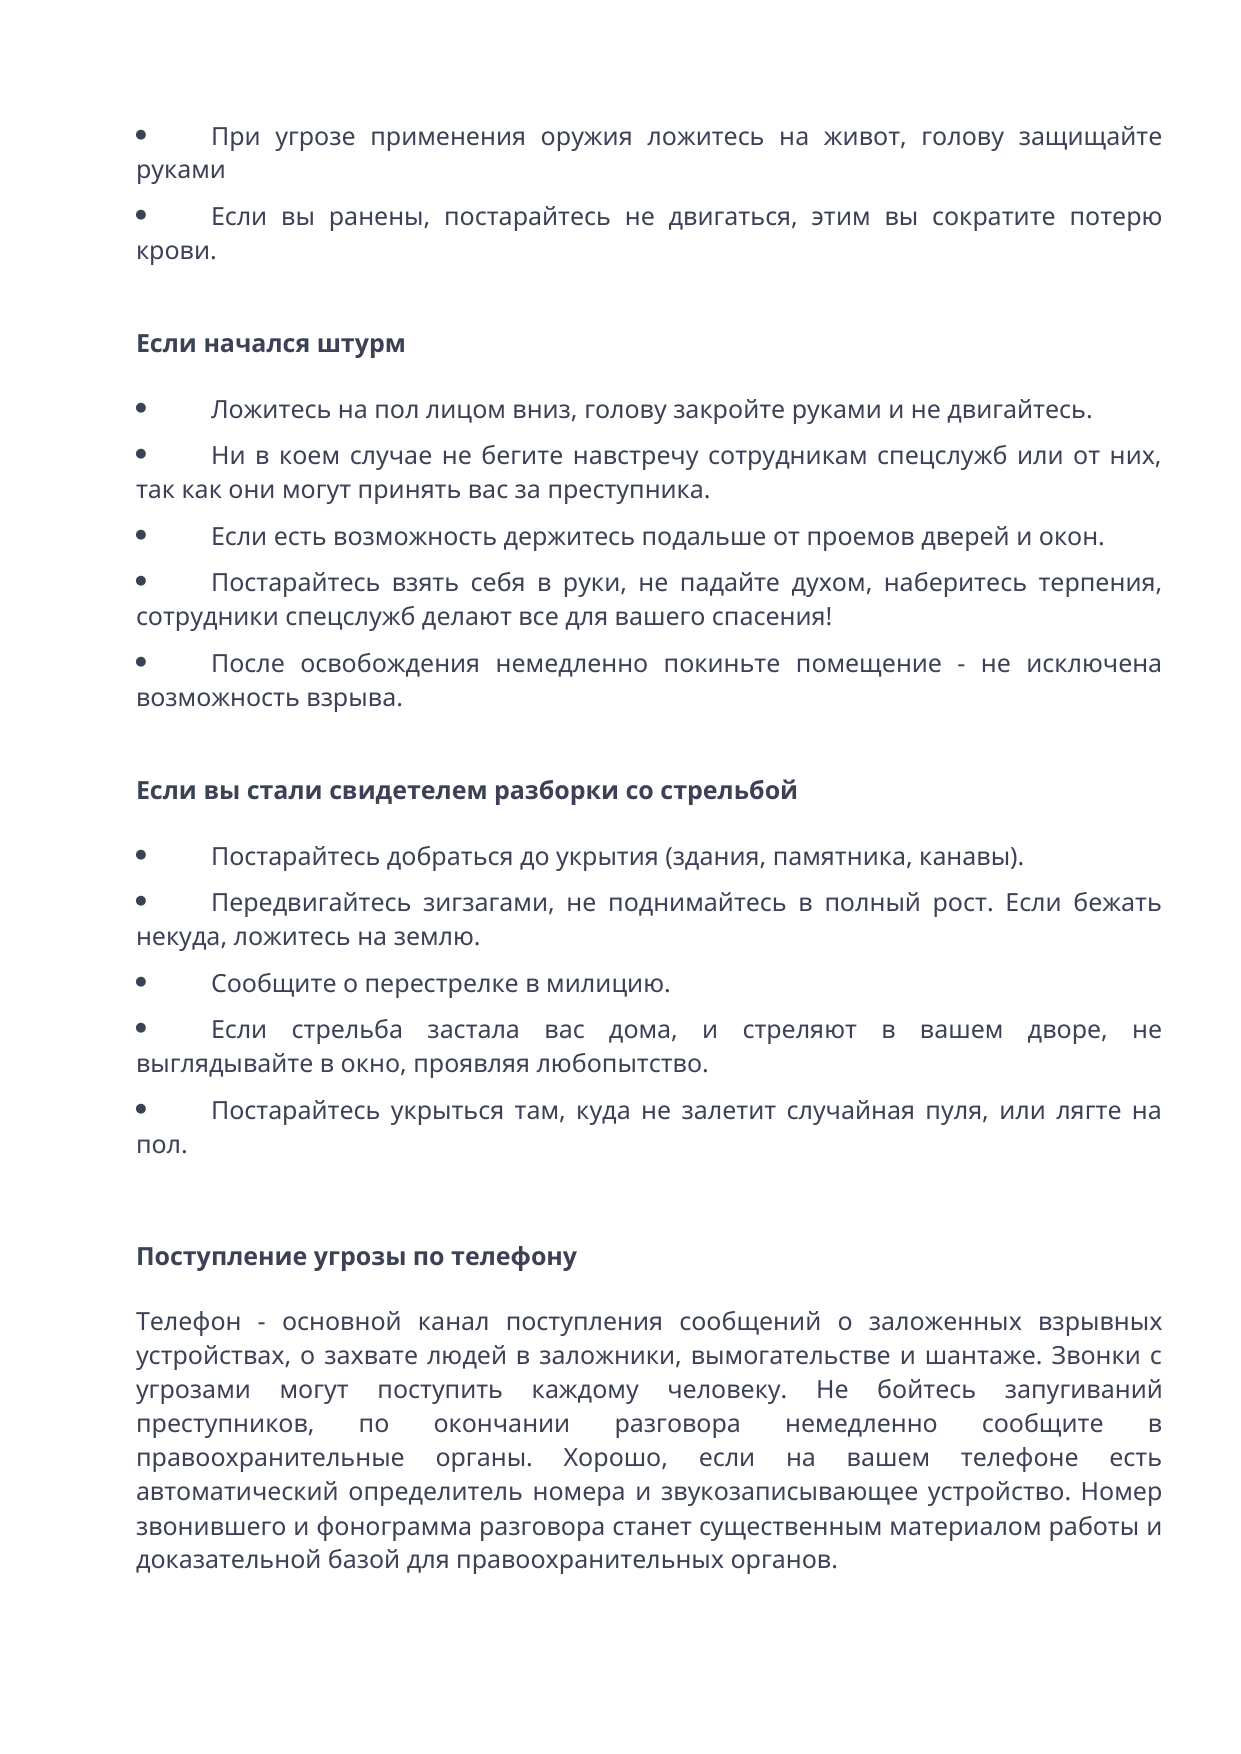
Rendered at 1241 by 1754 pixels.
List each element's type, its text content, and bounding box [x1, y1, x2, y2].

text Если вы стали свидетелем разборки со стрельбой [136, 773, 1163, 807]
list Если есть возможность держитесь подальше от проемов дверей и окон. [136, 518, 1163, 552]
text Телефон - основной канал поступления сообщений о заложенных взрывных устройствах, о захвате людей в заложники, вымогательстве и шантаже. Звонки с угрозами могут поступить каждому человеку. Не бойтесь запугиваний преступников, по окончании разговора немедленно сообщите в правоохранительные органы. Хорошо, если на вашем телефоне есть автоматический определитель номера и звукозаписывающее устройство. Номер звонившего и фонограмма разговора станет существенным материалом работы и доказательной базой для правоохранительных органов. [136, 1304, 1163, 1576]
list Сообщите о перестрелке в милицию. [136, 965, 1163, 999]
text Поступление угрозы по телефону [136, 1238, 1163, 1272]
list Если вы ранены, постарайтесь не двигаться, этим вы сократите потерю крови. [136, 199, 1163, 267]
list Постарайтесь добраться до укрытия (здания, памятника, канавы). [136, 838, 1163, 872]
list Если стрельба застала вас дома, и стреляют в вашем дворе, не выглядывайте в окно, проявляя любопытство. [136, 1012, 1163, 1080]
list Передвигайтесь зигзагами, не поднимайтесь в полный рост. Если бежать некуда, ложитесь на землю. [136, 885, 1163, 953]
list Постарайтесь укрыться там, куда не залетит случайная пуля, или лягте на пол. [136, 1092, 1163, 1161]
list Ни в коем случае не бегите навстречу сотрудникам спецслужб или от них, так как они могут принять вас за преступника. [136, 438, 1163, 506]
list При угрозе применения оружия ложитесь на живот, голову защищайте руками [136, 118, 1163, 186]
list После освобождения немедленно покиньте помещение - не исключена возможность взрыва. [136, 646, 1163, 714]
list Постарайтесь взять себя в руки, не падайте духом, наберитесь терпения, сотрудники спецслужб делают все для вашего спасения! [136, 565, 1163, 633]
list Ложитесь на пол лицом вниз, голову закройте руками и не двигайтесь. [136, 391, 1163, 425]
text Если начался штурм [136, 326, 1163, 360]
